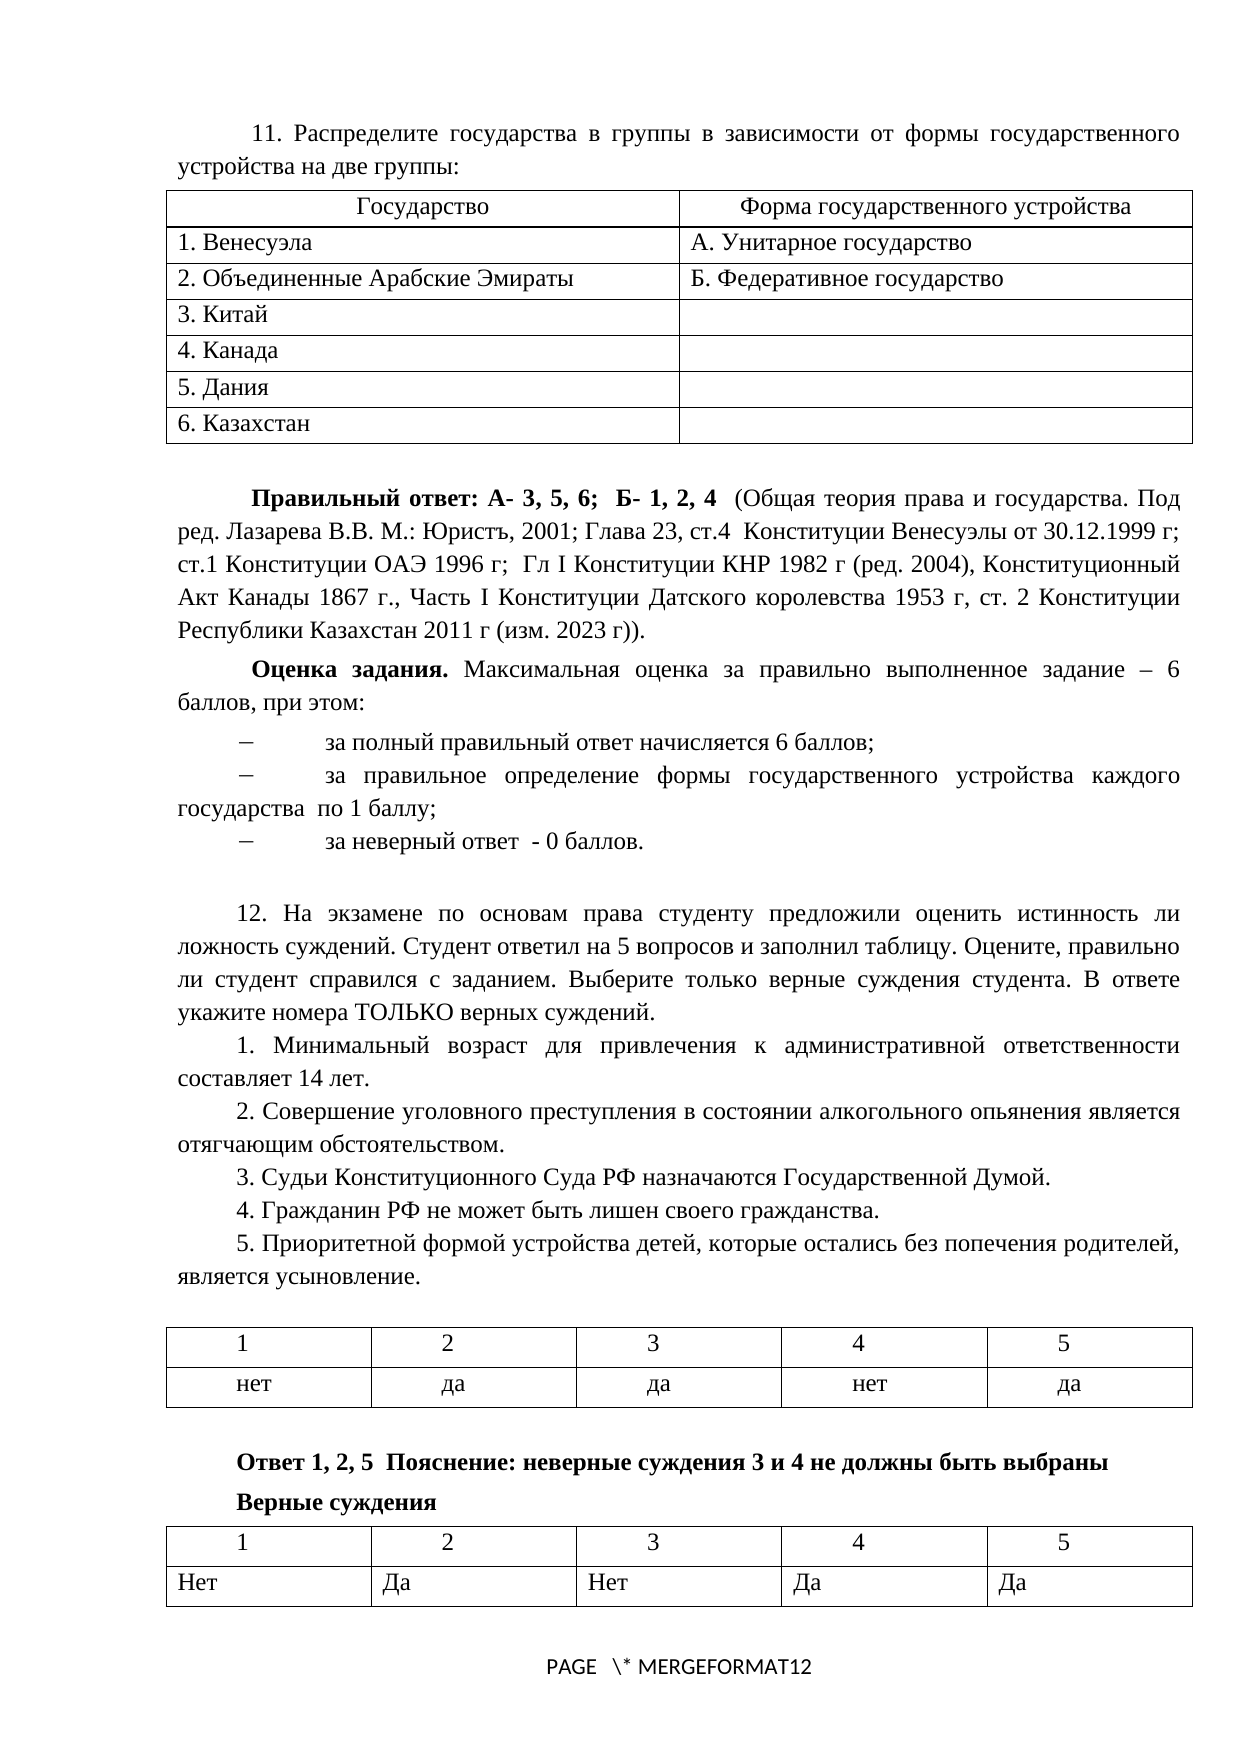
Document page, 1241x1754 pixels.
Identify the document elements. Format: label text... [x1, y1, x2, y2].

text 5. Приоритетной формой устройства детей, которые остались без попечения родителей, является усыновление. [177, 1228, 1181, 1290]
table_cell 2. Объединенные Арабские Эмираты [167, 264, 679, 298]
table_cell 4. Канада [167, 336, 679, 371]
table_cell Б. Федеративное государство [680, 264, 1192, 298]
table_header 5 [988, 1527, 1192, 1566]
list за полный правильный ответ начисляется 6 баллов; [177, 727, 1181, 755]
table_header 2 [372, 1527, 576, 1566]
table_cell 6. Казахстан [167, 408, 679, 443]
table_header Форма государственного устройства [680, 191, 1192, 226]
text Ответ 1, 2, 5 Пояснение: неверные суждения 3 и 4 не должны быть выбраны [177, 1447, 1181, 1476]
text 12. На экзамене по основам права студенту предложили оценить истинность ли ложность суждений. Студент ответил на 5 вопросов и заполнил таблицу. Оцените, правильно ли студент справился с заданием. Выберите только верные суждения студента. В ответе укажите номера ТОЛЬКО верных суждений. [177, 898, 1181, 1026]
list за правильное определение формы государственного устройства каждого государства по 1 баллу; [177, 760, 1181, 821]
text 1. Минимальный возраст для привлечения к административной ответственности составляет 14 лет. [177, 1030, 1181, 1092]
table_header 4 [782, 1328, 987, 1367]
table_cell [680, 336, 1192, 371]
table_cell А. Унитарное государство [680, 228, 1192, 262]
table_header 2 [372, 1328, 576, 1367]
table_cell [680, 408, 1192, 443]
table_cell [782, 1567, 987, 1606]
table_cell 1. Венесуэла [167, 228, 679, 262]
table_cell нет [167, 1368, 371, 1407]
text Оценка задания. Максимальная оценка за правильно выполненное задание – 6 баллов, при этом: [177, 654, 1181, 716]
text 3. Судьи Конституционного Суда РФ назначаются Государственной Думой. [177, 1162, 1181, 1191]
text 4. Гражданин РФ не может быть лишен своего гражданства. [177, 1195, 1181, 1224]
table_cell 5. Дания [167, 372, 679, 407]
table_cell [577, 1567, 781, 1606]
table_cell да [372, 1368, 576, 1407]
table_header 5 [988, 1328, 1192, 1367]
text Верные суждения [177, 1487, 1181, 1515]
table_header 3 [577, 1527, 781, 1566]
text Правильный ответ: А- 3, 5, 6; Б- 1, 2, 4 (Общая теория права и государства. Под ред. Лазарева В.В. М.: Юристъ, 2001; Глава 23, ст.4 Конституции Венесуэлы от 30.12.1999 г; ст.1 Конституции ОАЭ 1996 г; Гл I Конституции КНР 1982 г (ред. 2004), Конституционный Акт Канады 1867 г., Часть I Конституции Датского королевства 1953 г, ст. 2 Конституции Республики Казахстан 2011 г (изм. 2023 г)). [177, 483, 1181, 644]
table_cell Нет Ст 2.3. КоАП [167, 1567, 371, 1606]
table_header 1 [167, 1328, 371, 1367]
table_header 4 [782, 1527, 987, 1566]
table_cell [680, 300, 1192, 334]
table_cell Да Ст.124 СК РФ [988, 1567, 1192, 1606]
table_header 1 [167, 1527, 371, 1566]
list за неверный ответ - 0 баллов. [177, 826, 1181, 854]
table_cell да [577, 1368, 781, 1407]
table_cell нет [782, 1368, 987, 1407]
table_header 3 [577, 1328, 781, 1367]
table_cell Да Ст.63 УК РФ [372, 1567, 576, 1606]
text 2. Совершение уголовного преступления в состоянии алкогольного опьянения является отягчающим обстоятельством. [177, 1096, 1181, 1158]
table_header Государство [167, 191, 679, 226]
table_cell да [988, 1368, 1192, 1407]
table_cell 3. Китай [167, 300, 679, 334]
text 11. Распределите государства в группы в зависимости от формы государственного устройства на две группы: [177, 118, 1181, 180]
table_cell [680, 372, 1192, 407]
